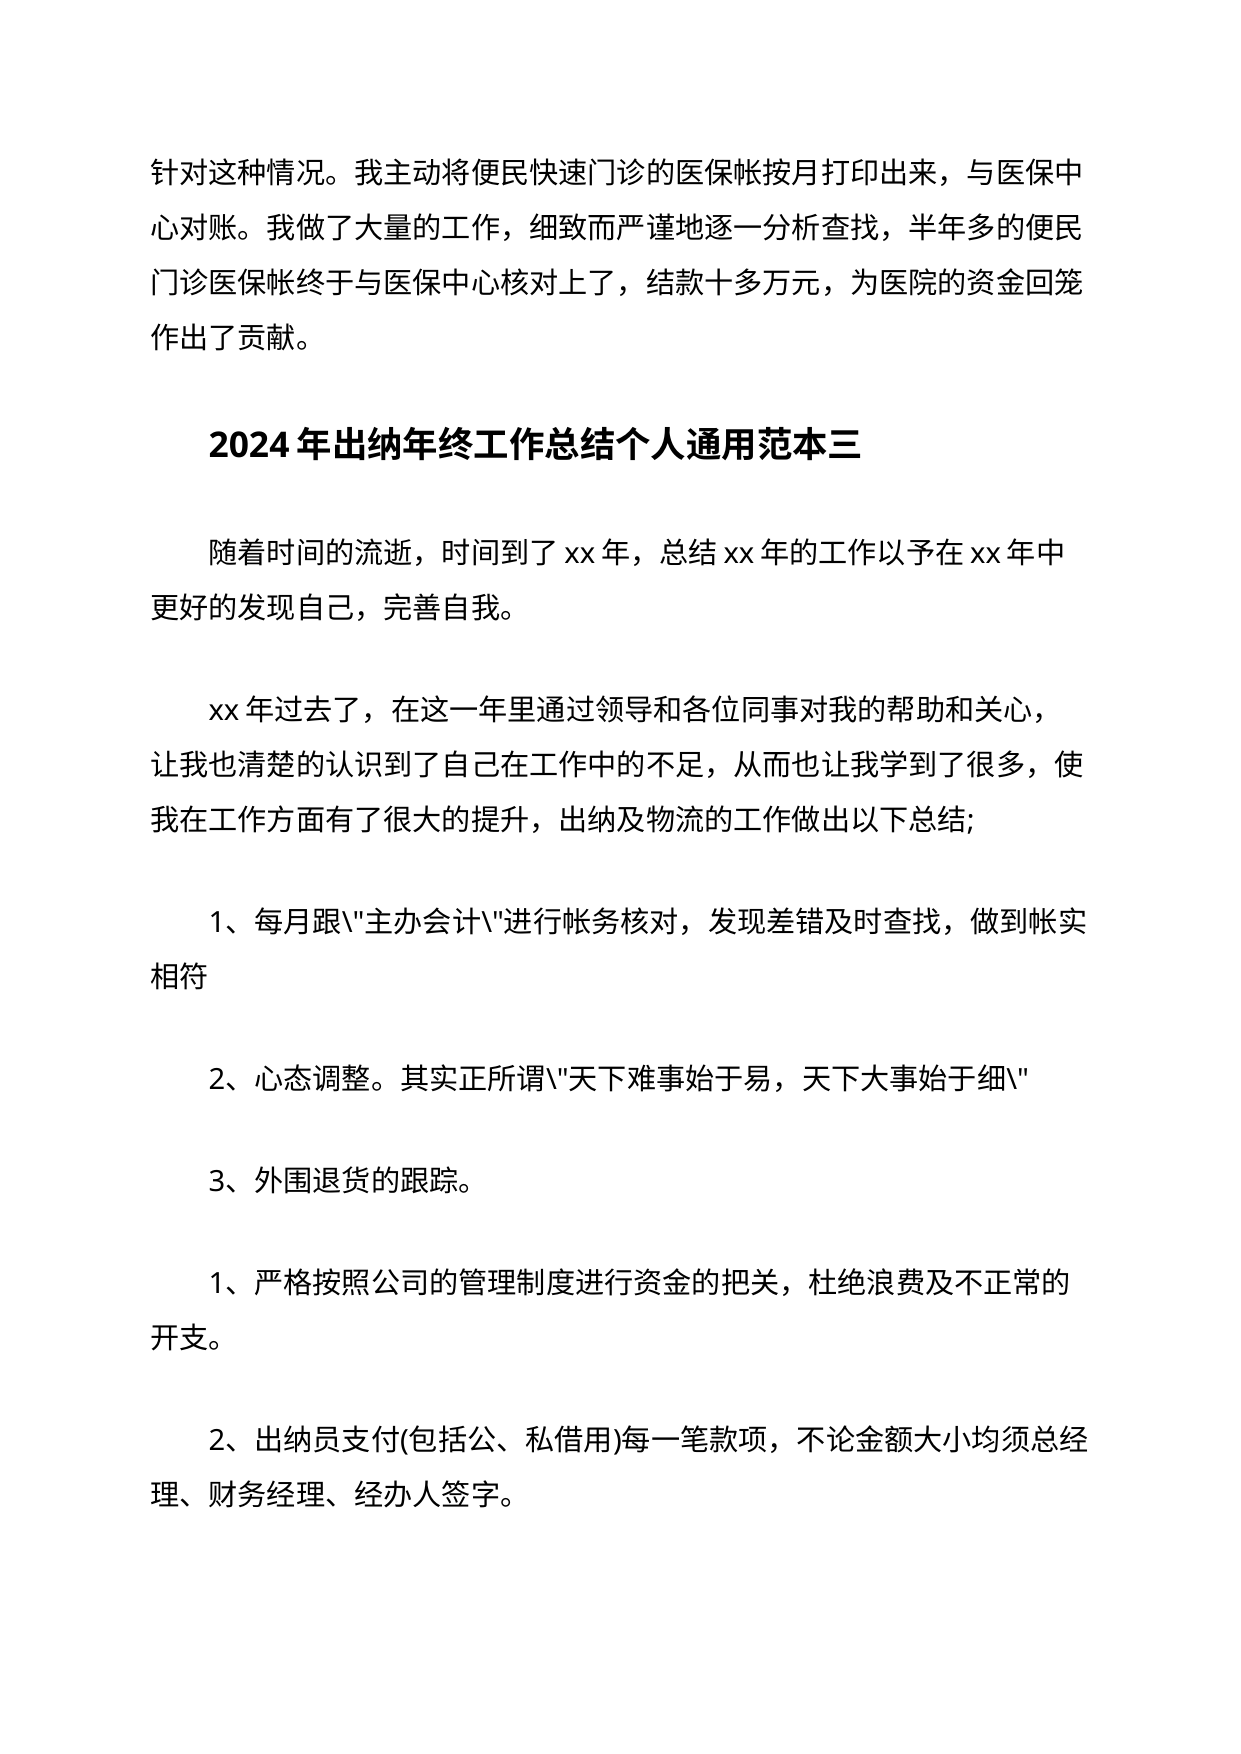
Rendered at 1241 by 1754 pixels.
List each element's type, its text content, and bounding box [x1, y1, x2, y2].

text 1、严格按照公司的管理制度进行资金的把关，杜绝浪费及不正常的开支。 [150, 1259, 1090, 1357]
text 随着时间的流逝，时间到了xx年，总结xx年的工作以予在xx年中更好的发现自己，完善自我。 [150, 530, 1090, 627]
text 2、出纳员支付(包括公、私借用)每一笔款项，不论金额大小均须总经理、财务经理、经办人签字。 [150, 1416, 1090, 1513]
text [150, 150, 1090, 357]
text 1、每月跟\"主办会计\"进行帐务核对，发现差错及时查找，做到帐实相符 [150, 899, 1090, 996]
text 2、心态调整。其实正所谓\"天下难事始于易，天下大事始于细\" [150, 1055, 1090, 1098]
text 2024年出纳年终工作总结个人通用范本三 [150, 416, 1090, 468]
text xx年过去了，在这一年里通过领导和各位同事对我的帮助和关心，让我也清楚的认识到了自己在工作中的不足，从而也让我学到了很多，使我在工作方面有了很大的提升，出纳及物流的工作做出以下总结; [150, 687, 1090, 839]
text 3、外围退货的跟踪。 [150, 1157, 1090, 1200]
